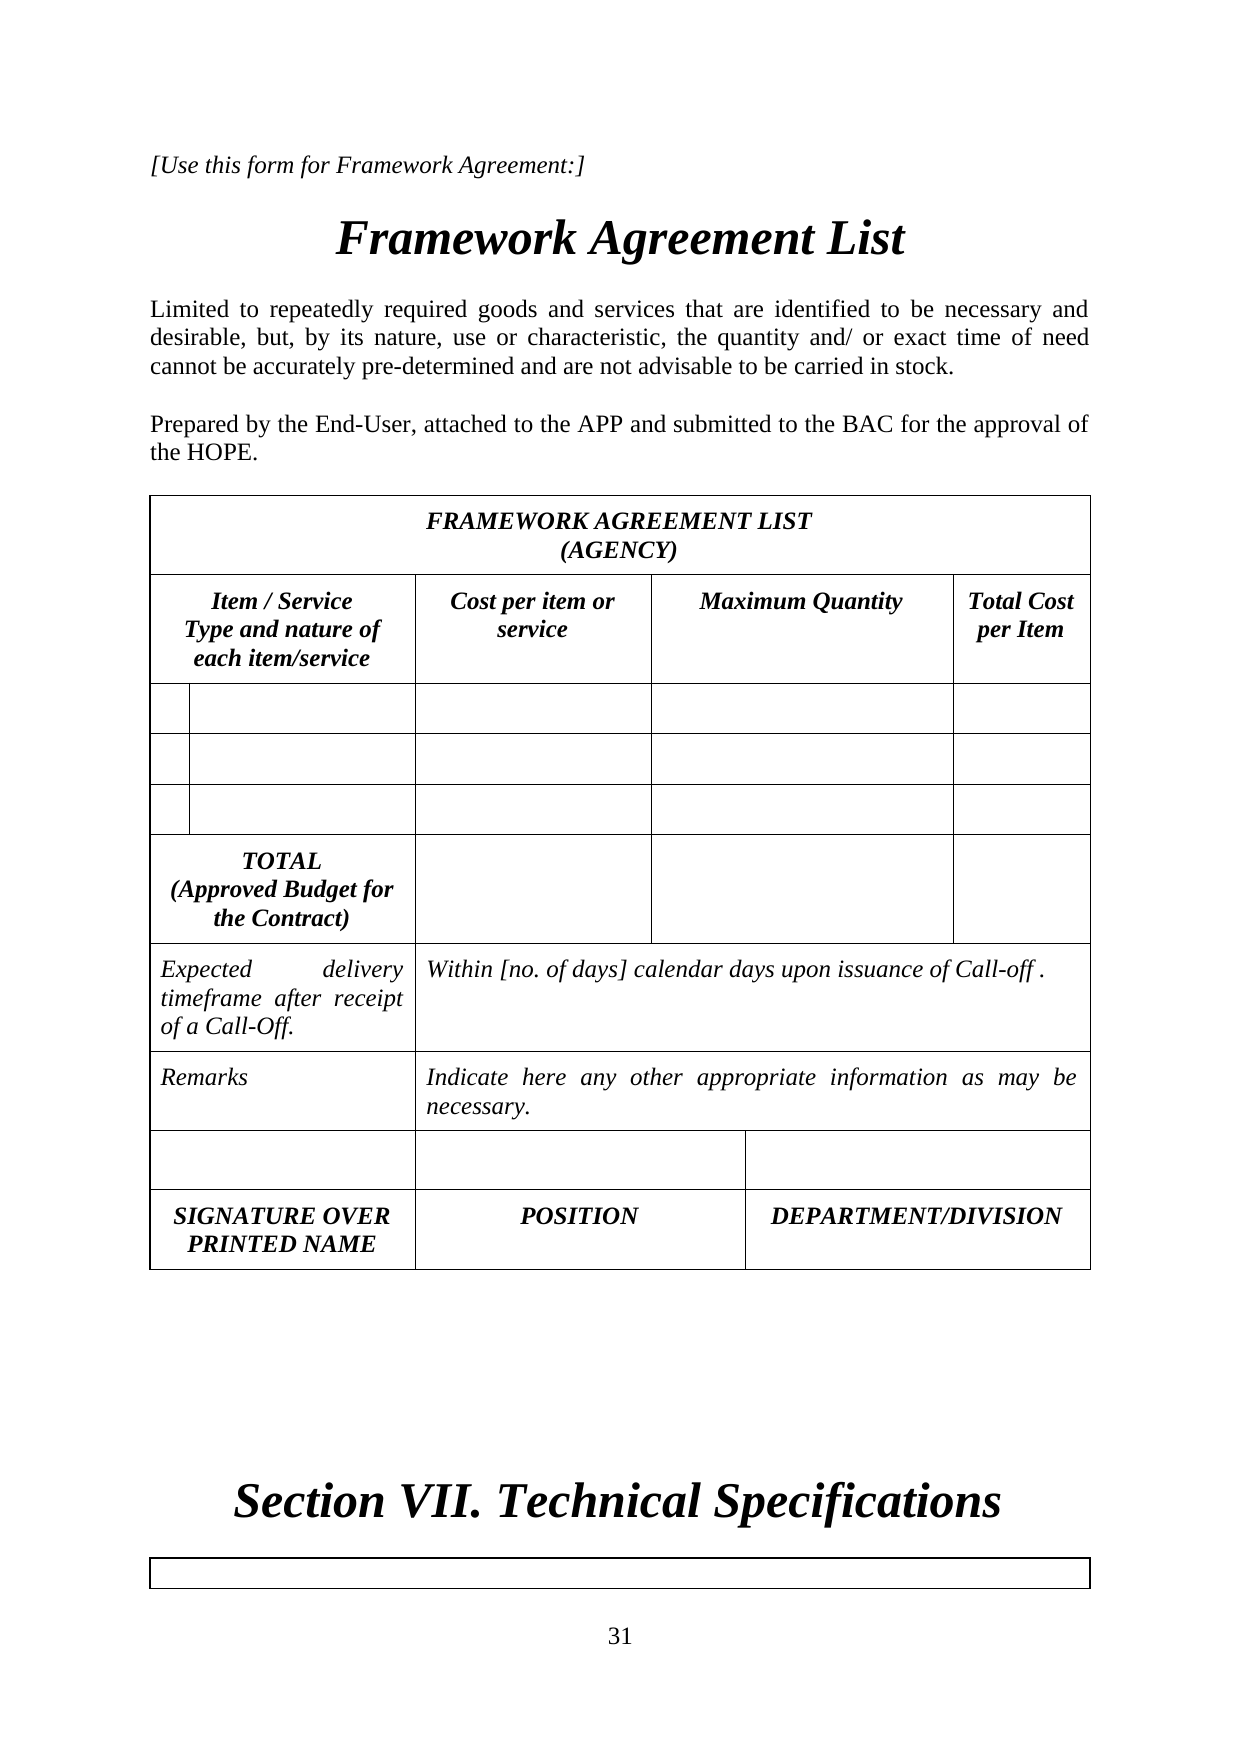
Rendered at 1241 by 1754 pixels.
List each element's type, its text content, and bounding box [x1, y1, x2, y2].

table_cell Expected delivery timeframe after receipt of a Call-Off. [151, 944, 415, 1051]
table_cell [190, 734, 415, 784]
table_cell POSITION [416, 1190, 745, 1269]
table_cell [151, 785, 189, 834]
table_cell Indicate here any other appropriate information as may be necessary. [416, 1052, 1090, 1130]
table_cell [190, 684, 415, 733]
table_cell [416, 684, 651, 733]
table_cell [954, 684, 1090, 733]
table_cell Maximum Quantity [652, 575, 953, 682]
table_cell [954, 734, 1090, 784]
table_cell [151, 734, 189, 784]
table_cell [416, 734, 651, 784]
table_cell TOTAL (Approved Budget for the Contract) [151, 835, 415, 942]
table_cell [416, 835, 651, 942]
table_cell Within [no. of days] calendar days upon issuance of Call-off . [416, 944, 1090, 1051]
table_cell [652, 734, 953, 784]
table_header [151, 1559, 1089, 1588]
subtitle [Use this form for Framework Agreement:] [150, 150, 1090, 179]
table_cell Total Cost per Item [954, 575, 1090, 682]
table_cell DEPARTMENT/DIVISION [746, 1190, 1090, 1269]
table_header FRAMEWORK AGREEMENT LIST (AGENCY) [151, 496, 1090, 574]
table_cell SIGNATURE OVER PRINTED NAME [151, 1190, 415, 1269]
table_cell [416, 785, 651, 834]
table_cell Cost per item or service [416, 575, 651, 682]
subtitle Section VII. Technical Specifications [150, 1471, 1090, 1528]
table_cell [652, 835, 953, 942]
table_cell [746, 1131, 1090, 1189]
table_cell [954, 785, 1090, 834]
text Prepared by the End-User, attached to the APP and submitted to the BAC for the approval of the HOPE. [150, 409, 1090, 466]
table_cell Remarks [151, 1052, 415, 1130]
text Limited to repeatedly required goods and services that are identified to be necessary and desirable, but, by its nature, use or characteristic, the quantity and/ or exact time of need cannot be accurately pre-determined and are not advisable to be carried in stock. [150, 294, 1090, 380]
table_cell [954, 835, 1090, 942]
table_cell [151, 1131, 415, 1189]
table_cell [652, 785, 953, 834]
table_cell Item / Service Type and nature of each item/service [151, 575, 415, 682]
table_cell [151, 684, 189, 733]
table_cell [652, 684, 953, 733]
subtitle Framework Agreement List [150, 207, 1090, 265]
table_cell [416, 1131, 745, 1189]
table_cell [190, 785, 415, 834]
